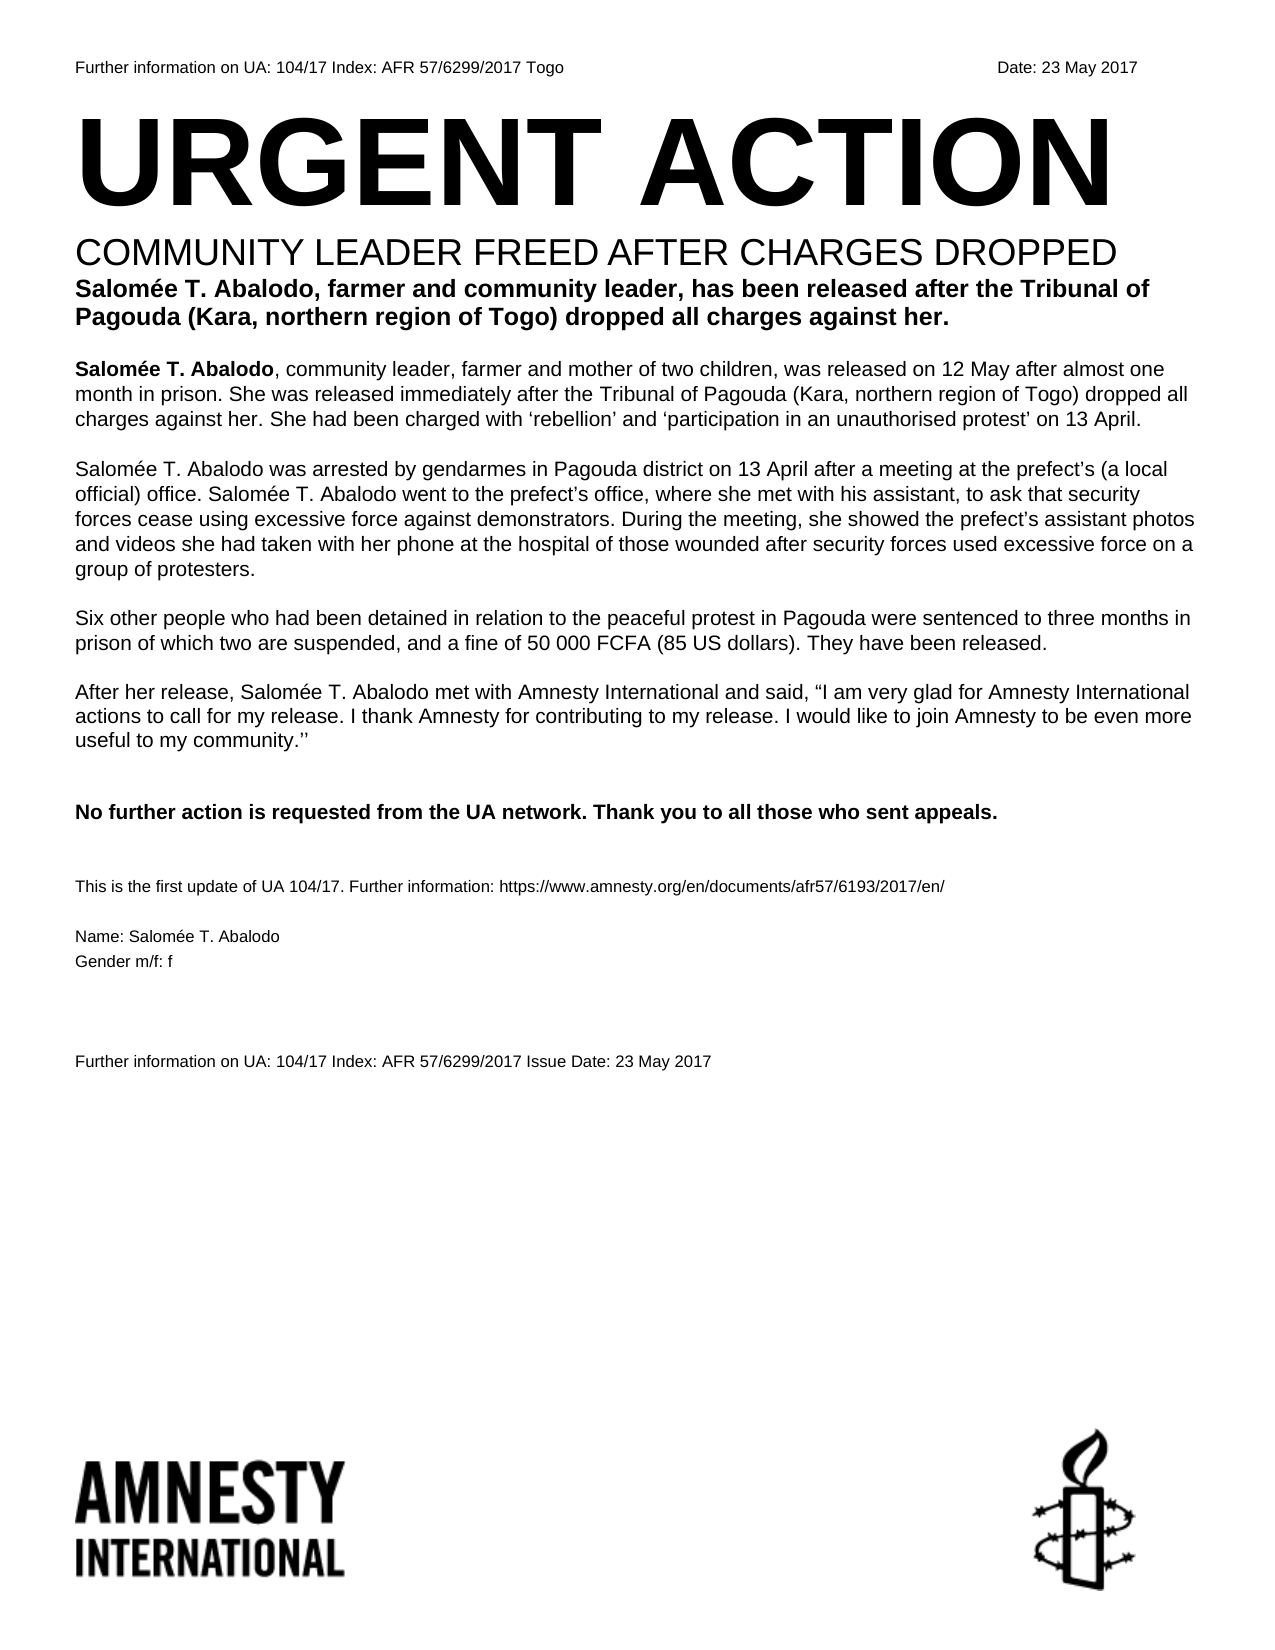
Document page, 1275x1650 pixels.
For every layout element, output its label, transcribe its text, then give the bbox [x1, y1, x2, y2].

subtitle Six other people who had been detained in relation to the peaceful protest in Pagouda were sentenced to three months in prison of which two are suspended, and a fine of 50 000 FCFA (85 US dollars). They have been released. [75, 605, 1200, 655]
text Gender m/f: f [75, 948, 1200, 973]
text Further information on UA: 104/17 Index: AFR 57/6299/2017 Issue Date: 23 May 2017 [75, 1048, 1200, 1073]
subtitle Salomée T. Abalodo was arrested by gendarmes in Pagouda district on 13 April after a meeting at the prefect’s (a local official) office. Salomée T. Abalodo went to the prefect’s office, where she met with his assistant, to ask that security forces cease using excessive force against demonstrators. During the meeting, she showed the prefect’s assistant photos and videos she had taken with her phone at the hospital of those wounded after security forces used excessive force on a group of protesters. [75, 456, 1200, 581]
subtitle After her release, Salomée T. Abalodo met with Amnesty International and said, “I am very glad for Amnesty International actions to call for my release. I thank Amnesty for contributing to my release. I would like to join Amnesty to be even more useful to my community.’’ [75, 680, 1200, 752]
text COMMUNITY LEADER FREED AFTER CHARGES DROPPED [75, 230, 1200, 273]
subtitle URGENT ACTION [75, 105, 1200, 230]
text This is the first update of UA 104/17. Further information: https://www.amnesty.org/en/documents/afr57/6193/2017/en/ [75, 873, 1200, 898]
picture [75, 1428, 1136, 1591]
text Salomée T. Abalodo, farmer and community leader, has been released after the Tribunal of Pagouda (Kara, northern region of Togo) dropped all charges against her. [75, 273, 1200, 331]
subtitle No further action is requested from the UA network. Thank you to all those who sent appeals. [75, 800, 1200, 824]
text Name: Salomée T. Abalodo [75, 923, 1200, 948]
subtitle Salomée T. Abalodo, community leader, farmer and mother of two children, was released on 12 May after almost one month in prison. She was released immediately after the Tribunal of Pagouda (Kara, northern region of Togo) dropped all charges against her. She had been charged with ‘rebellion’ and ‘participation in an unauthorised protest’ on 13 April. [75, 356, 1200, 431]
